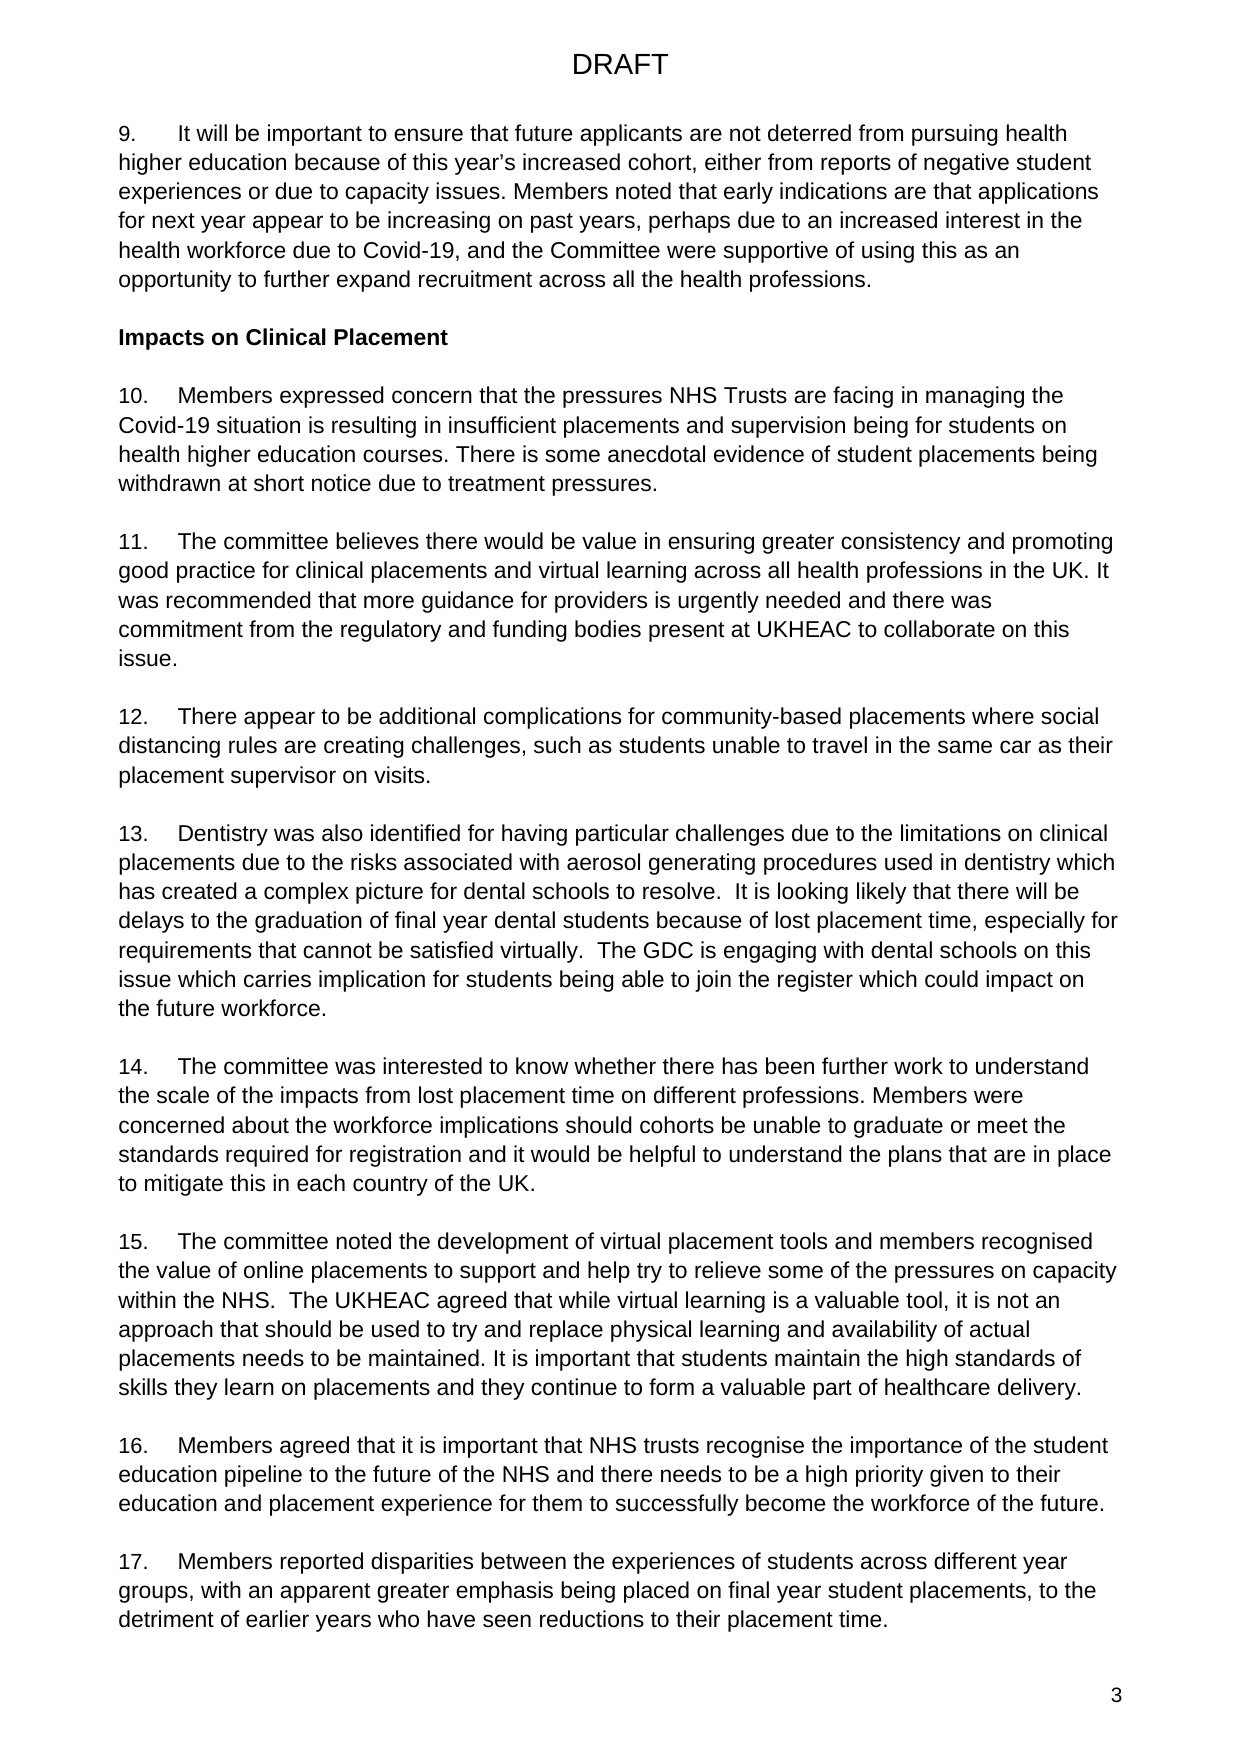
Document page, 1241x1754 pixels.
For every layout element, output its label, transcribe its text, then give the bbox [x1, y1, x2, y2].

list The committee believes there would be value in ensuring greater consistency and promoting good practice for clinical placements and virtual learning across all health professions in the UK. It was recommended that more guidance for providers is urgently needed and there was commitment from the regulatory and funding bodies present at UKHEAC to collaborate on this issue. [118, 526, 1122, 672]
list The committee noted the development of virtual placement tools and members recognised the value of online placements to support and help try to relieve some of the pressures on capacity within the NHS. The UKHEAC agreed that while virtual learning is a valuable tool, it is not an approach that should be used to try and replace physical learning and availability of actual placements needs to be maintained. It is important that students maintain the high standards of skills they learn on placements and they continue to form a valuable part of healthcare delivery. [118, 1226, 1122, 1401]
list The committee was interested to know whether there has been further work to understand the scale of the impacts from lost placement time on different professions. Members were concerned about the workforce implications should cohorts be unable to graduate or meet the standards required for registration and it would be helpful to understand the plans that are in place to mitigate this in each country of the UK. [118, 1051, 1122, 1197]
list Dentistry was also identified for having particular challenges due to the limitations on clinical placements due to the risks associated with aerosol generating procedures used in dentistry which has created a complex picture for dental schools to resolve. It is looking likely that there will be delays to the graduation of final year dental students because of lost placement time, especially for requirements that cannot be satisfied virtually. The GDC is engaging with dental schools on this issue which carries implication for students being able to join the register which could impact on the future workforce. [118, 818, 1122, 1022]
list Members agreed that it is important that NHS trusts recognise the importance of the student education pipeline to the future of the NHS and there needs to be a high priority given to their education and placement experience for them to successfully become the workforce of the future. [118, 1430, 1122, 1517]
list Members expressed concern that the pressures NHS Trusts are facing in managing the Covid-19 situation is resulting in insufficient placements and supervision being for students on health higher education courses. There is some anecdotal evidence of student placements being withdrawn at short notice due to treatment pressures. [118, 381, 1122, 497]
list There appear to be additional complications for community-based placements where social distancing rules are creating challenges, such as students unable to travel in the same car as their placement supervisor on visits. [118, 701, 1122, 789]
text Impacts on Clinical Placement [118, 322, 1122, 351]
list Members reported disparities between the experiences of students across different year groups, with an apparent greater emphasis being placed on final year student placements, to the detriment of earlier years who have seen reductions to their placement time. [118, 1546, 1122, 1633]
list It will be important to ensure that future applicants are not deterred from pursuing health higher education because of this year’s increased cohort, either from reports of negative student experiences or due to capacity issues. Members noted that early indications are that applications for next year appear to be increasing on past years, perhaps due to an increased interest in the health workforce due to Covid-19, and the Committee were supportive of using this as an opportunity to further expand recruitment across all the health professions. [118, 118, 1122, 293]
